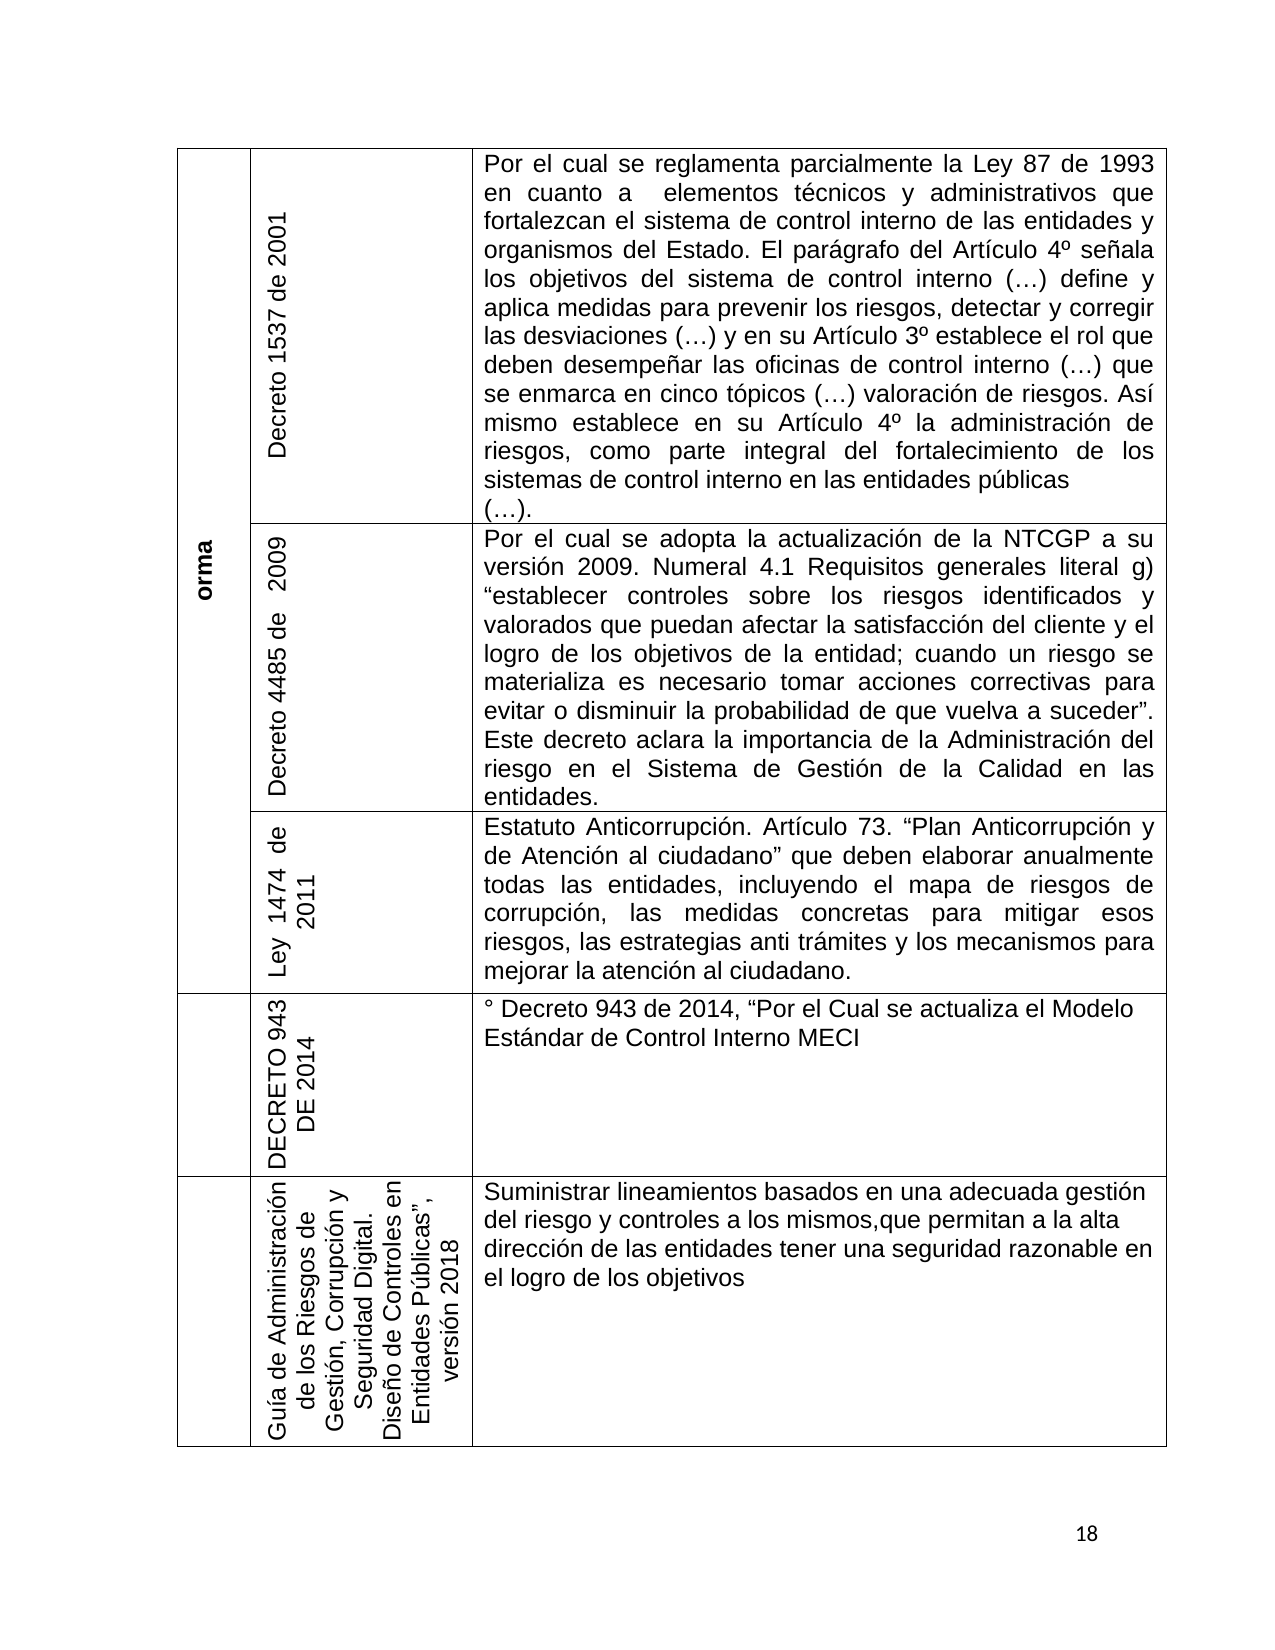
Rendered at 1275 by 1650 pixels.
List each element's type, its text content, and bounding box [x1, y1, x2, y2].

table_cell Por el cual se reglamenta parcialmente la Ley 87 de 1993 en cuanto a elementos técnicos y administrativos que fortalezcan el sistema de control interno de las entidades y organismos del Estado. El parágrafo del Artículo 4º señala los objetivos del sistema de control interno (…) define y aplica medidas para prevenir los riesgos, detectar y corregir las desviaciones (…) y en su Artículo 3º establece el rol que deben desempeñar las oficinas de control interno (…) que se enmarca en cinco tópicos (…) valoración de riesgos. Así mismo establece en su Artículo 4º la administración de riesgos, como parte integral del fortalecimiento de los sistemas de control interno en las entidades públicas (…). [473, 149, 1166, 522]
table_cell [178, 1177, 250, 1446]
table_cell Por el cual se adopta la actualización de la NTCGP a su versión 2009. Numeral 4.1 Requisitos generales literal g) “establecer controles sobre los riesgos identificados y valorados que puedan afectar la satisfacción del cliente y el logro de los objetivos de la entidad; cuando un riesgo se materializa es necesario tomar acciones correctivas para evitar o disminuir la probabilidad de que vuelva a suceder”. Este decreto aclara la importancia de la Administración del riesgo en el Sistema de Gestión de la Calidad en las entidades. [473, 524, 1166, 811]
table_cell DECRETO 943 DE 2014 [251, 994, 472, 1176]
table_cell Ley 1474 de 2011 [251, 812, 472, 993]
table_header Norma [178, 149, 250, 993]
table_cell Guía de Administración de los Riesgos de Gestión, Corrupción y Seguridad Digital. Diseño de Controles en Entidades Públicas”, versión 2018 [251, 1177, 472, 1446]
table_cell ° Decreto 943 de 2014, “Por el Cual se actualiza el Modelo Estándar de Control Interno MECI [473, 994, 1166, 1176]
table_cell Decreto 4485 de 2009 [251, 524, 472, 811]
table_cell Estatuto Anticorrupción. Artículo 73. “Plan Anticorrupción y de Atención al ciudadano” que deben elaborar anualmente todas las entidades, incluyendo el mapa de riesgos de corrupción, las medidas concretas para mitigar esos riesgos, las estrategias anti trámites y los mecanismos para mejorar la atención al ciudadano. [473, 812, 1166, 993]
table_cell Decreto 1537 de 2001 [251, 149, 472, 522]
table_cell [178, 994, 250, 1176]
table_cell Suministrar lineamientos basados en una adecuada gestión del riesgo y controles a los mismos,que permitan a la alta dirección de las entidades tener una seguridad razonable en el logro de los objetivos [473, 1177, 1166, 1446]
